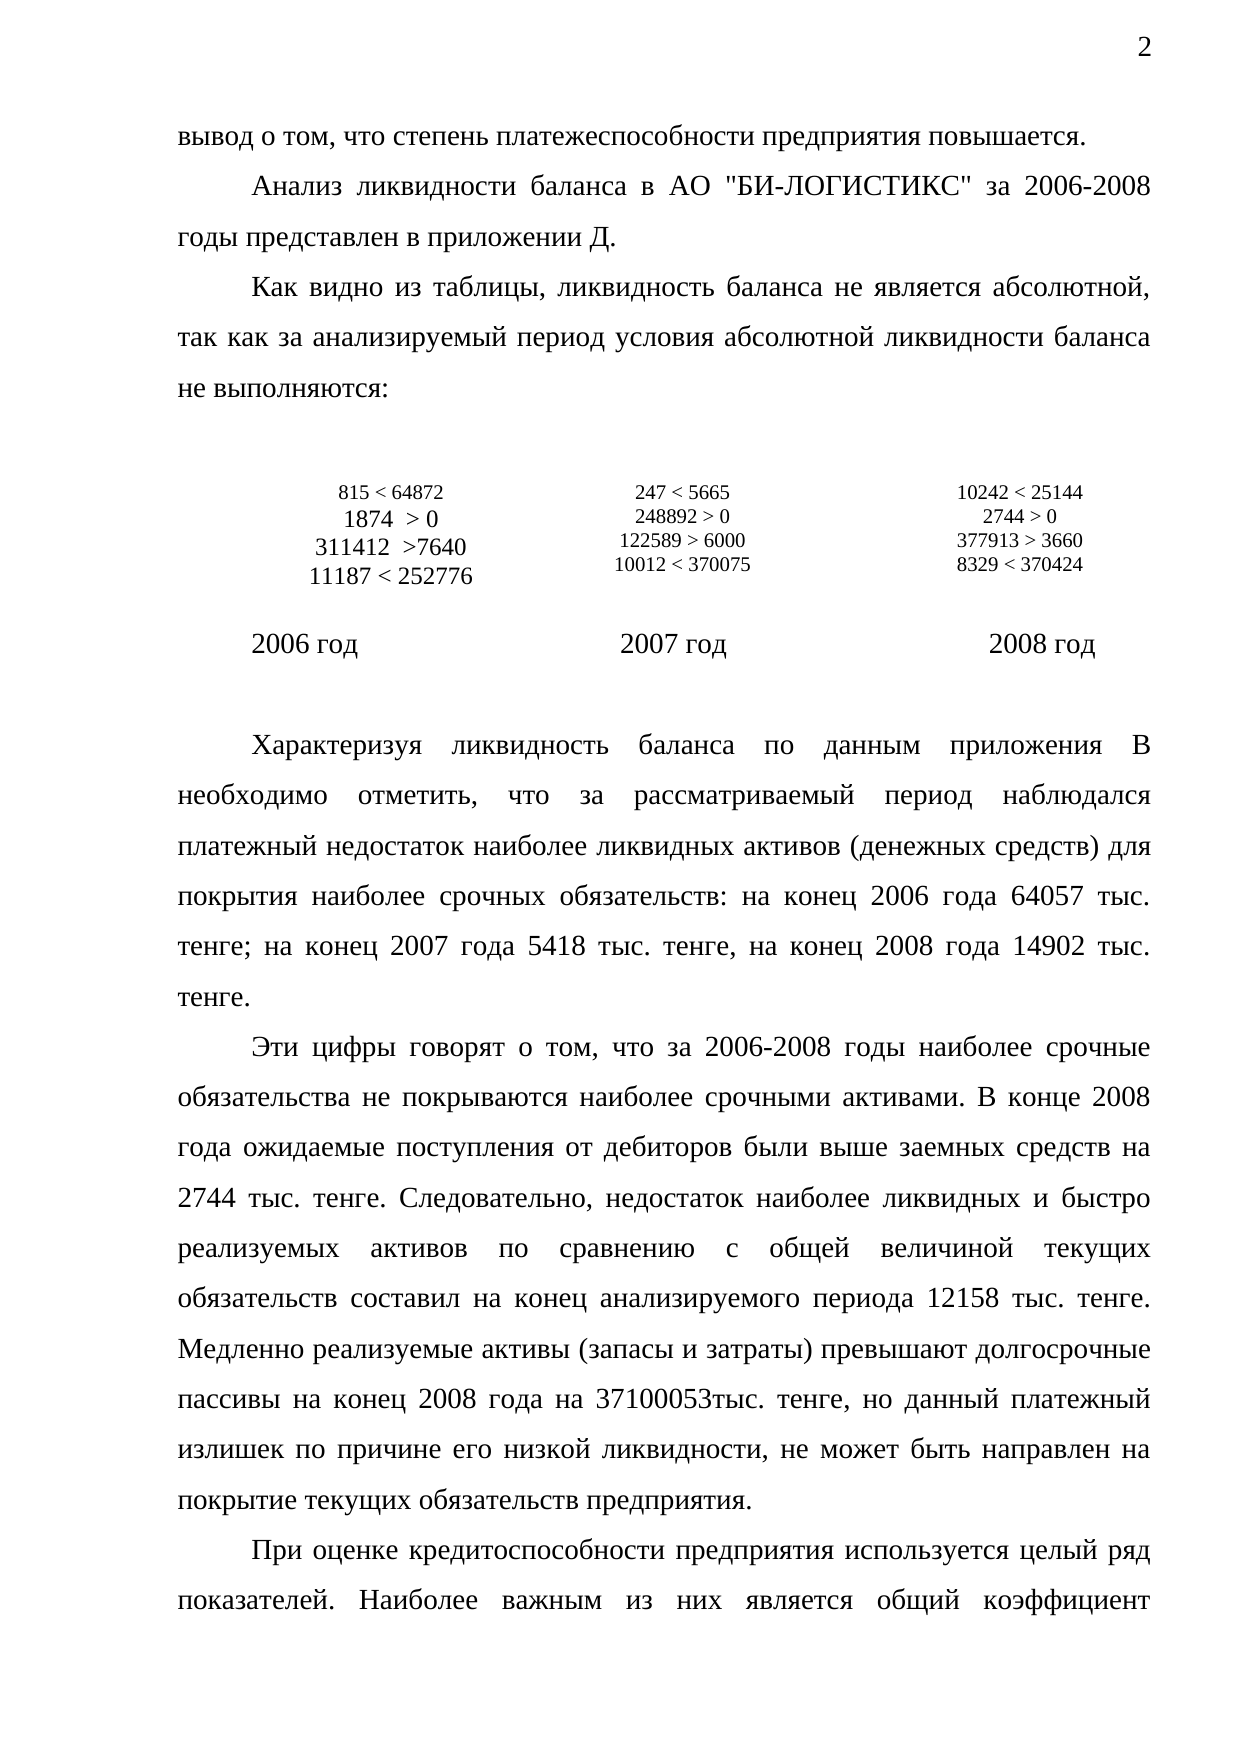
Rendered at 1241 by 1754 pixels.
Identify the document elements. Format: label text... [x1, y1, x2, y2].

text Анализ ликвидности баланса в АО "БИ-ЛОГИСТИКС" за 2006-2008 годы представлен в приложении Д. [177, 168, 1152, 252]
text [177, 118, 1152, 152]
text Как видно из таблицы, ликвидность баланса не является абсолютной, так как за анализируемый период условия абсолютной ликвидности баланса не выполняются: [177, 269, 1152, 403]
text Эти цифры говорят о том, что за 2006-2008 годы наиболее срочные обязательства не покрываются наиболее срочными активами. В конце 2008 года ожидаемые поступления от дебиторов были выше заемных средств на 2744 тыс. тенге. Следовательно, недостаток наиболее ликвидных и быстро реализуемых активов по сравнению с общей величиной текущих обязательств составил на конец анализируемого периода 12158 тыс. тенге. Медленно реализуемые активы (запасы и затраты) превышают долгосрочные пассивы на конец 2008 года на 37100053тыс. тенге, но данный платежный излишек по причине его низкой ликвидности, не может быть направлен на покрытие текущих обязательств предприятия. [177, 1029, 1152, 1515]
text Характеризуя ликвидность баланса по данным приложения В необходимо отметить, что за рассматриваемый период наблюдался платежный недостаток наиболее ликвидных активов (денежных средств) для покрытия наиболее срочных обязательств: на конец 2006 года 64057 тыс. тенге; на конец 2007 года 5418 тыс. тенге, на конец 2008 года 14902 тыс. тенге. [177, 727, 1152, 1012]
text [177, 1532, 1152, 1616]
text 2006 год 2007 год 2008 год [177, 470, 1152, 660]
